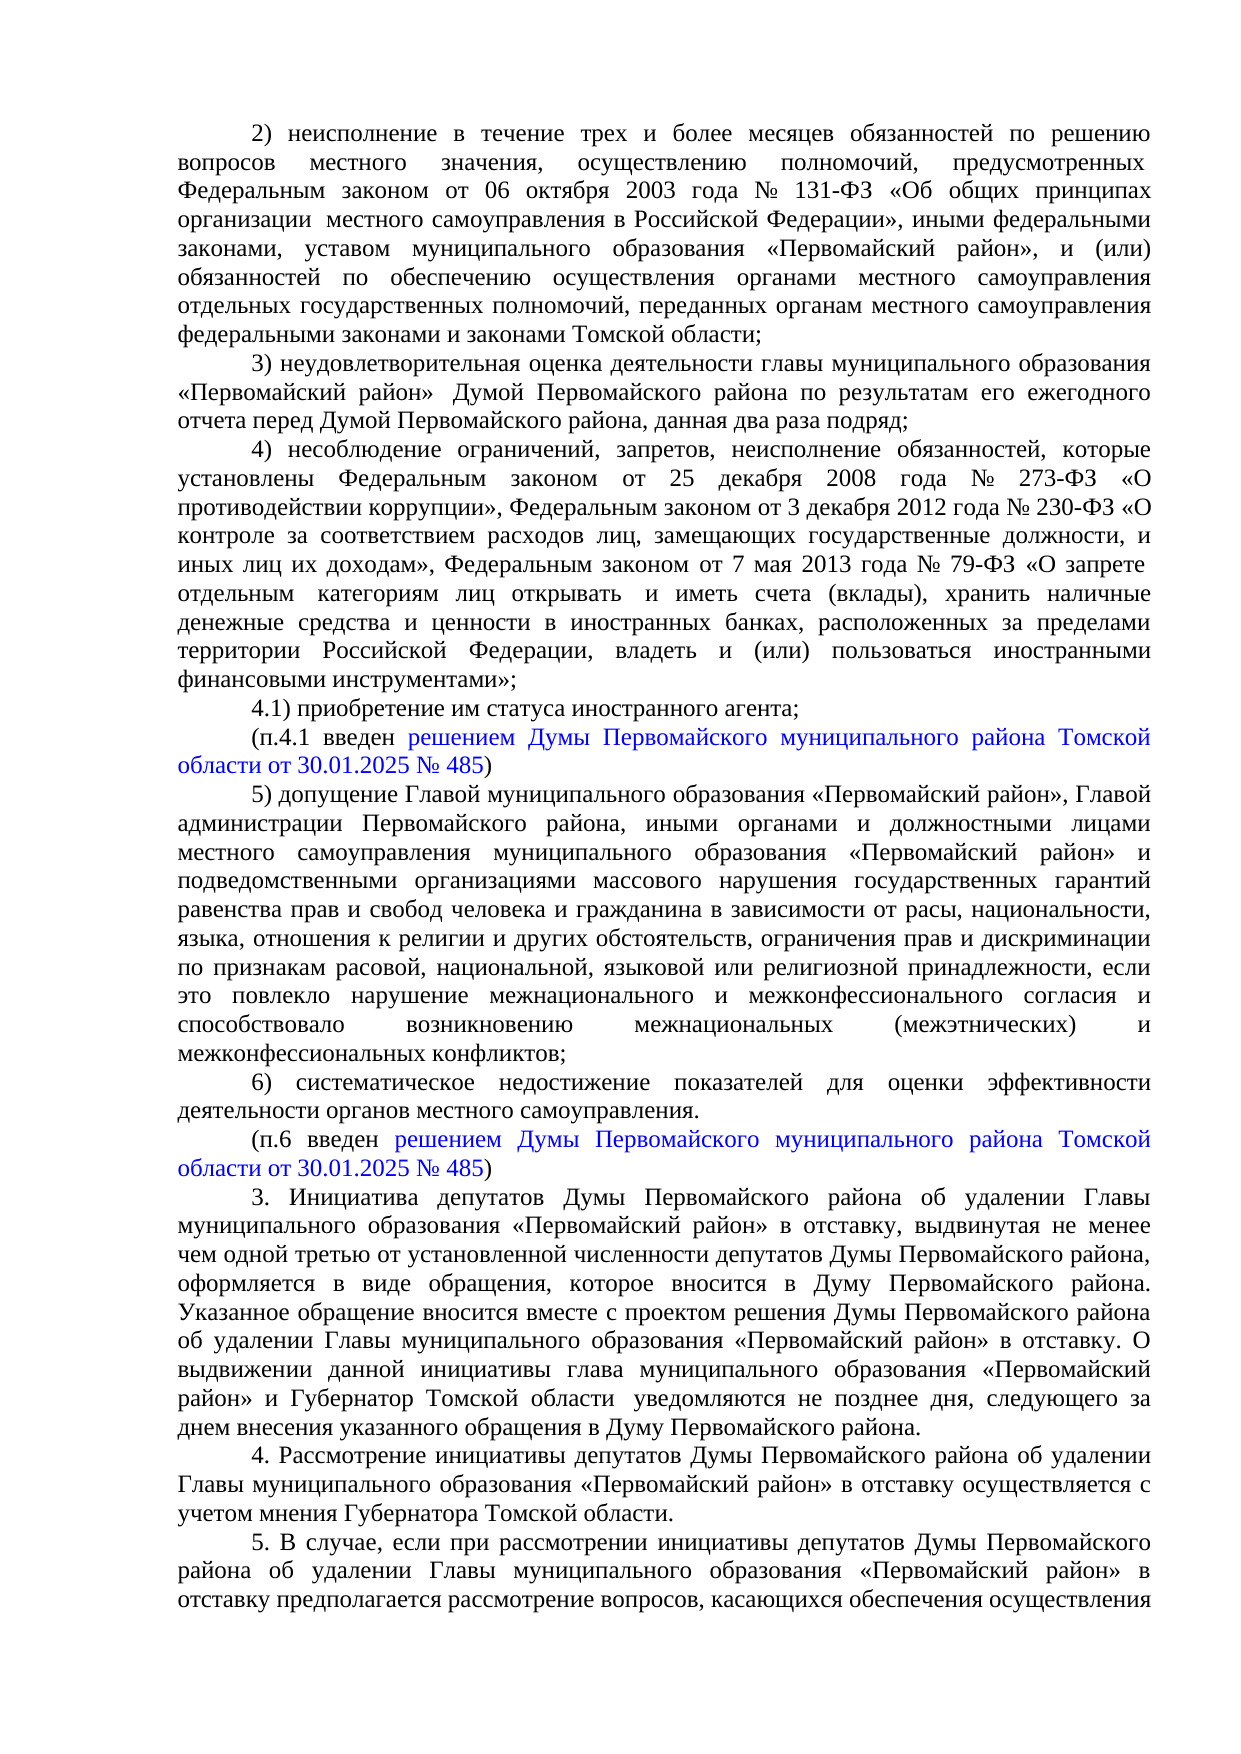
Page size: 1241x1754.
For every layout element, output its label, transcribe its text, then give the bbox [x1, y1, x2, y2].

text 6) систематическое недостижение показателей для оценки эффективности деятельности органов местного самоуправления. [177, 1067, 1152, 1124]
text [177, 1527, 1152, 1613]
text (п.6 введен решением Думы Первомайского муниципального района Томской области от 30.01.2025 № 485) [177, 1124, 1152, 1182]
text (п.4.1 введен решением Думы Первомайского муниципального района Томской области от 30.01.2025 № 485) [177, 722, 1152, 779]
text 5) допущение Главой муниципального образования «Первомайский район», Главой администрации Первомайского района, иными органами и должностными лицами местного самоуправления муниципального образования «Первомайский район» и подведомственными организациями массового нарушения государственных гарантий равенства прав и свобод человека и гражданина в зависимости от расы, национальности, языка, отношения к религии и других обстоятельств, ограничения прав и дискриминации по признакам расовой, национальной, языковой или религиозной принадлежности, если это повлекло нарушение межнационального и межконфессионального согласия и способствовало возникновению межнациональных (межэтнических) и межконфессиональных конфликтов; [177, 779, 1152, 1067]
text 4.1) приобретение им статуса иностранного агента; [177, 693, 1152, 722]
text 2) неисполнение в течение трех и более месяцев обязанностей по решению вопросов местного значения, осуществлению полномочий, предусмотренных Федеральным законом от 06 октября 2003 года № 131-ФЗ «Об общих принципах организации местного самоуправления в Российской Федерации», иными федеральными законами, уставом муниципального образования «Первомайский район», и (или) обязанностей по обеспечению осуществления органами местного самоуправления отдельных государственных полномочий, переданных органам местного самоуправления федеральными законами и законами Томской области; [177, 118, 1152, 348]
text 4) несоблюдение ограничений, запретов, неисполнение обязанностей, которые установлены Федеральным законом от 25 декабря 2008 года № 273-ФЗ «О противодействии коррупции», Федеральным законом от 3 декабря 2012 года № 230-ФЗ «О контроле за соответствием расходов лиц, замещающих государственные должности, и иных лиц их доходам», Федеральным законом от 7 мая 2013 года № 79-ФЗ «О запрете отдельным категориям лиц открывать и иметь счета (вклады), хранить наличные денежные средства и ценности в иностранных банках, расположенных за пределами территории Российской Федерации, владеть и (или) пользоваться иностранными финансовыми инструментами»; [177, 434, 1152, 693]
text 4. Рассмотрение инициативы депутатов Думы Первомайского района об удалении Главы муниципального образования «Первомайский район» в отставку осуществляется с учетом мнения Губернатора Томской области. [177, 1441, 1152, 1527]
text 3. Инициатива депутатов Думы Первомайского района об удалении Главы муниципального образования «Первомайский район» в отставку, выдвинутая не менее чем одной третью от установленной численности депутатов Думы Первомайского района, оформляется в виде обращения, которое вносится в Думу Первомайского района. Указанное обращение вносится вместе с проектом решения Думы Первомайского района об удалении Главы муниципального образования «Первомайский район» в отставку. О выдвижении данной инициативы глава муниципального образования «Первомайский район» и Губернатор Томской области уведомляются не позднее дня, следующего за днем внесения указанного обращения в Думу Первомайского района. [177, 1182, 1152, 1441]
text 3) неудовлетворительная оценка деятельности главы муниципального образования «Первомайский район» Думой Первомайского района по результатам его ежегодного отчета перед Думой Первомайского района, данная два раза подряд; [177, 348, 1152, 434]
